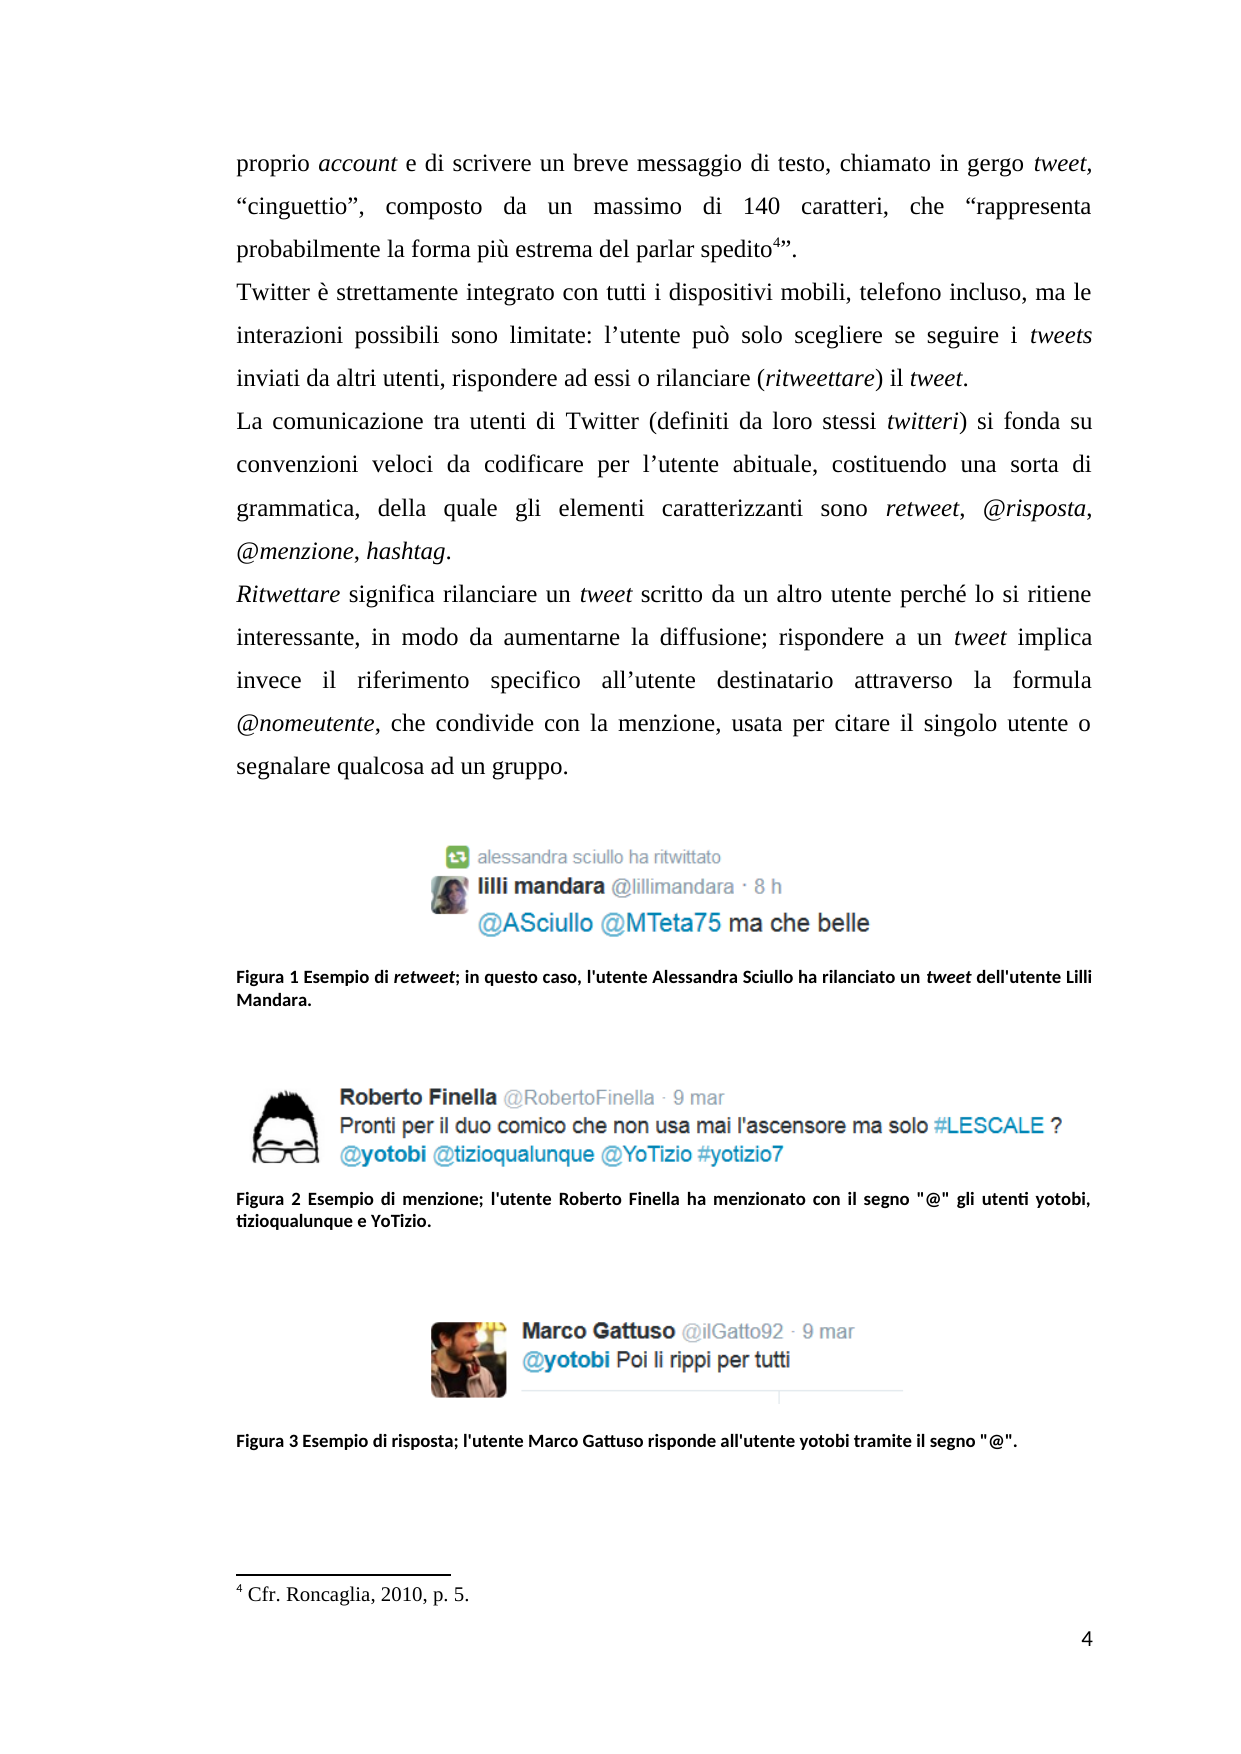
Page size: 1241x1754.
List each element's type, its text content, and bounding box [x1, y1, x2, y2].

text Figura 3 Esempio di risposta; l'utente Marco Gattuso risponde all'utente yotobi tramite il segno "@". [236, 1429, 1092, 1452]
picture [410, 837, 919, 952]
picture [236, 1075, 1093, 1173]
text Figura 2 Esempio di menzione; l'utente Roberto Finella ha menzionato con il segno "@" gli utenti yotobi, tizioqualunque e YoTizio. [236, 1187, 1092, 1232]
text Ritwettare significa rilanciare un tweet scritto da un altro utente perché lo si ritiene interessante, in modo da aumentarne la diffusione; rispondere a un tweet implica invece il riferimento specifico all’utente destinatario attraverso la formula @nomeutente, che condivide con la menzione, usata per citare il singolo utente o segnalare qualcosa ad un gruppo. [236, 579, 1092, 780]
text La comunicazione tra utenti di Twitter (definiti da loro stessi twitteri) si fonda su convenzioni veloci da codificare per l’utente abituale, costituendo una sorta di grammatica, della quale gli elementi caratterizzanti sono retweet, @risposta, @menzione, hashtag. [236, 406, 1092, 564]
text Twitter è strettamente integrato con tutti i dispositivi mobili, telefono incluso, ma le interazioni possibili sono limitate: l’utente può solo scegliere se seguire i tweets inviati da altri utenti, rispondere ad essi o rilanciare (ritweettare) il tweet. [236, 277, 1092, 392]
picture [425, 1306, 904, 1404]
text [236, 148, 1092, 263]
text Figura 1 Esempio di retweet; in questo caso, l'utente Alessandra Sciullo ha rilanciato un tweet dell'utente Lilli Mandara. [236, 965, 1092, 1011]
